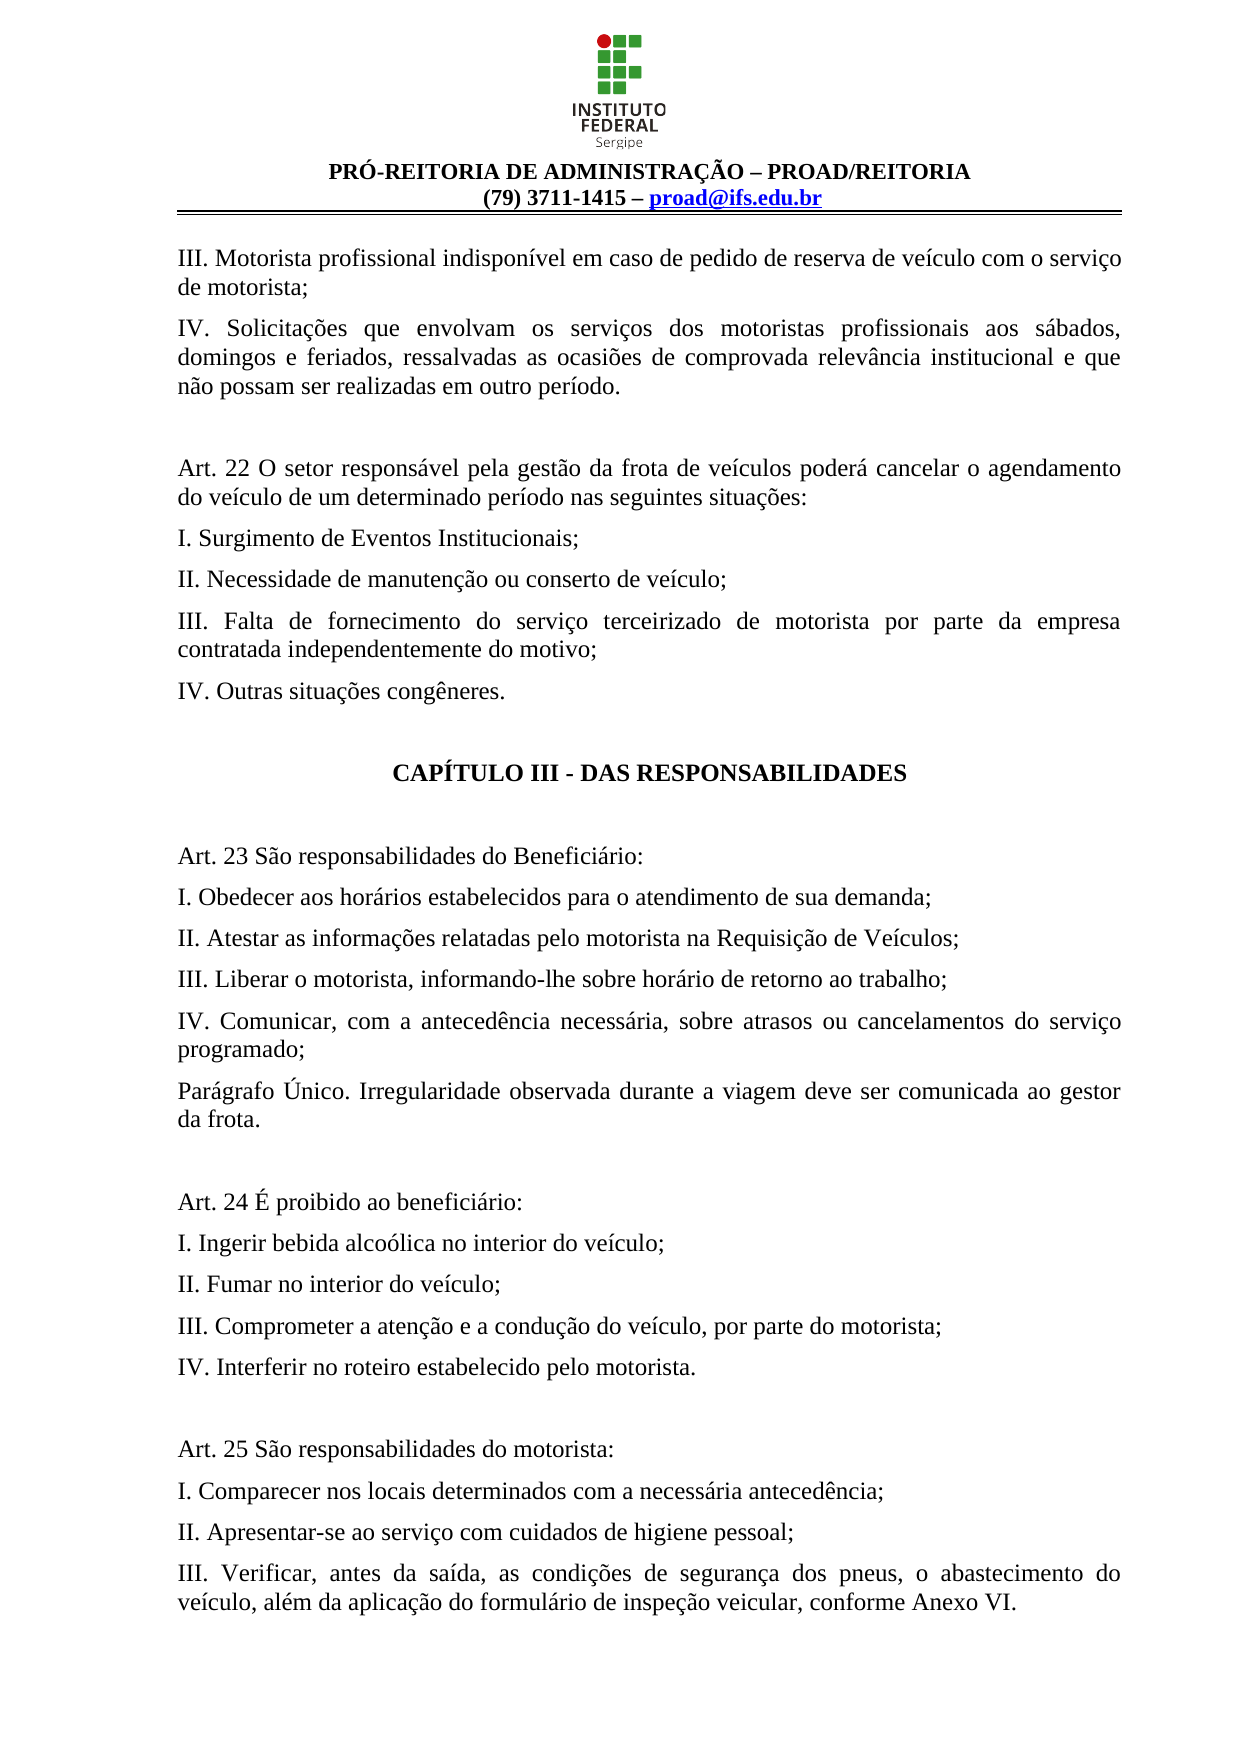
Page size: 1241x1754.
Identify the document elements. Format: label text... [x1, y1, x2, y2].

picture [571, 32, 666, 149]
text CAPÍTULO III - DAS RESPONSABILIDADES [177, 758, 1122, 787]
text IV. Comunicar, com a antecedência necessária, sobre atrasos ou cancelamentos do serviço programado; [177, 1006, 1122, 1063]
text II. Apresentar-se ao serviço com cuidados de higiene pessoal; [177, 1517, 1122, 1546]
text I. Comparecer nos locais determinados com a necessária antecedência; [177, 1476, 1122, 1504]
text I. Ingerir bebida alcoólica no interior do veículo; [177, 1228, 1122, 1257]
text I. Surgimento de Eventos Institucionais; [177, 523, 1122, 552]
text II. Necessidade de manutenção ou conserto de veículo; [177, 564, 1122, 593]
text I. Obedecer aos horários estabelecidos para o atendimento de sua demanda; [177, 882, 1122, 911]
text IV. Solicitações que envolvam os serviços dos motoristas profissionais aos sábados, domingos e feriados, ressalvadas as ocasiões de comprovada relevância institucional e que não possam ser realizadas em outro período. [177, 313, 1122, 399]
text IV. Outras situações congêneres. [177, 676, 1122, 704]
text III. Verificar, antes da saída, as condições de segurança dos pneus, o abastecimento do veículo, além da aplicação do formulário de inspeção veicular, conforme Anexo VI. [177, 1558, 1122, 1616]
text II. Atestar as informações relatadas pelo motorista na Requisição de Veículos; [177, 923, 1122, 952]
text Art. 25 São responsabilidades do motorista: [177, 1434, 1122, 1463]
text II. Fumar no interior do veículo; [177, 1269, 1122, 1298]
text III. Falta de fornecimento do serviço terceirizado de motorista por parte da empresa contratada independentemente do motivo; [177, 606, 1122, 663]
text III. Liberar o motorista, informando-lhe sobre horário de retorno ao trabalho; [177, 964, 1122, 993]
text III. Comprometer a atenção e a condução do veículo, por parte do motorista; [177, 1311, 1122, 1339]
text III. Motorista profissional indisponível em caso de pedido de reserva de veículo com o serviço de motorista; [177, 243, 1122, 301]
text Parágrafo Único. Irregularidade observada durante a viagem deve ser comunicada ao gestor da frota. [177, 1076, 1122, 1133]
text IV. Interferir no roteiro estabelecido pelo motorista. [177, 1352, 1122, 1381]
text Art. 24 É proibido ao beneficiário: [177, 1187, 1122, 1216]
text Art. 22 O setor responsável pela gestão da frota de veículos poderá cancelar o agendamento do veículo de um determinado período nas seguintes situações: [177, 453, 1122, 511]
text Art. 23 São responsabilidades do Beneficiário: [177, 841, 1122, 869]
